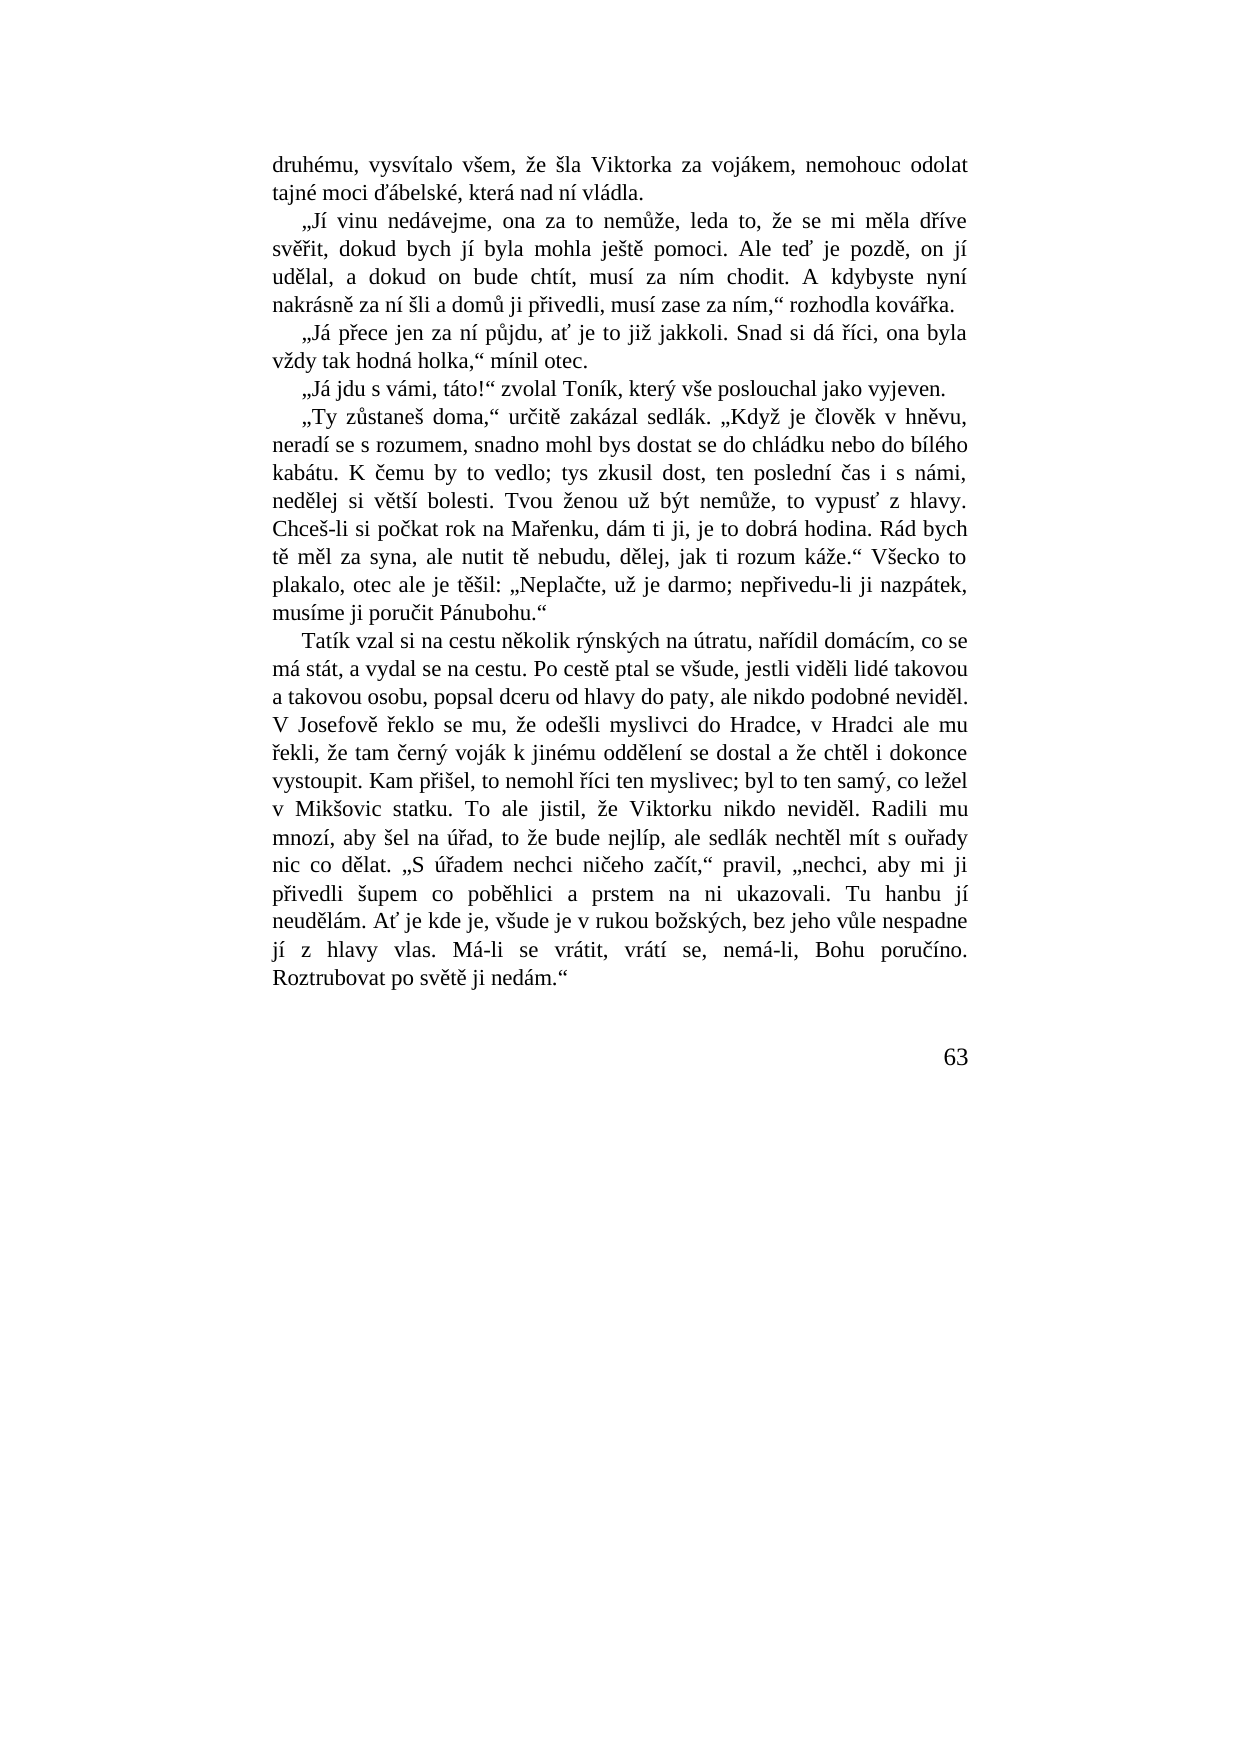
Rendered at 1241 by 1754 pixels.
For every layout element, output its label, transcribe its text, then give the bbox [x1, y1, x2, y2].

text „Jí vinu nedávejme, ona za to nemůže, leda to, že se mi měla dříve svěřit, dokud bych jí byla mohla ještě pomoci. Ale teď je pozdě, on jí udělal, a dokud on bude chtít, musí za ním chodit. A kdybyste nyní nakrásně za ní šli a domů ji přivedli, musí zase za ním,“ rozhodla kovářka. [272, 206, 968, 318]
text druhému, vysvítalo všem, že šla Viktorka za vojákem, nemohouc odolat tajné moci ďábelské, která nad ní vládla. [272, 150, 969, 206]
text „Ty zůstaneš doma,“ určitě zakázal sedlák. „Když je člověk v hněvu, neradí se s rozumem, snadno mohl bys dostat se do chládku nebo do bílého kabátu. K čemu by to vedlo; tys zkusil dost, ten poslední čas i s námi, nedělej si větší bolesti. Tvou ženou už být nemůže, to vypusť z hlavy. Chceš-li si počkat rok na Mařenku, dám ti ji, je to dobrá hodina. Rád bych tě měl za syna, ale nutit tě nebudu, dělej, jak ti rozum káže.“ Všecko to plakalo, otec ale je těšil: „Neplačte, už je darmo; nepřivedu-li ji nazpátek, musíme ji poručit Pánubohu.“ [272, 402, 969, 626]
text Tatík vzal si na cestu několik rýnských na útratu, nařídil domácím, co se má stát, a vydal se na cestu. Po cestě ptal se všude, jestli viděli lidé takovou a takovou osobu, popsal dceru od hlavy do paty, ale nikdo podobné neviděl. V Josefově řeklo se mu, že odešli myslivci do Hradce, v Hradci ale mu řekli, že tam černý voják k jinému oddělení se dostal a že chtěl i dokonce vystoupit. Kam přišel, to nemohl říci ten myslivec; byl to ten samý, co ležel v Mikšovic statku. To ale jistil, že Viktorku nikdo neviděl. Radili mu mnozí, aby šel na úřad, to že bude nejlíp, ale sedlák nechtěl mít s ouřady nic co dělat. „S úřadem nechci ničeho začít,“ pravil, „nechci, aby mi ji přivedli šupem co poběhlici a prstem na ni ukazovali. Tu hanbu jí neudělám. Ať je kde je, všude je v rukou božských, bez jeho vůle nespadne jí z hlavy vlas. Má-li se vrátit, vrátí se, nemá-li, Bohu poručíno. Roztrubovat po světě ji nedám.“ [272, 626, 969, 991]
text 63 [272, 1042, 968, 1070]
text „Já přece jen za ní půjdu, ať je to již jakkoli. Snad si dá říci, ona byla vždy tak hodná holka,“ mínil otec. [272, 318, 968, 374]
text „Já jdu s vámi, táto!“ zvolal Toník, který vše poslouchal jako vyjeven. [272, 374, 968, 402]
